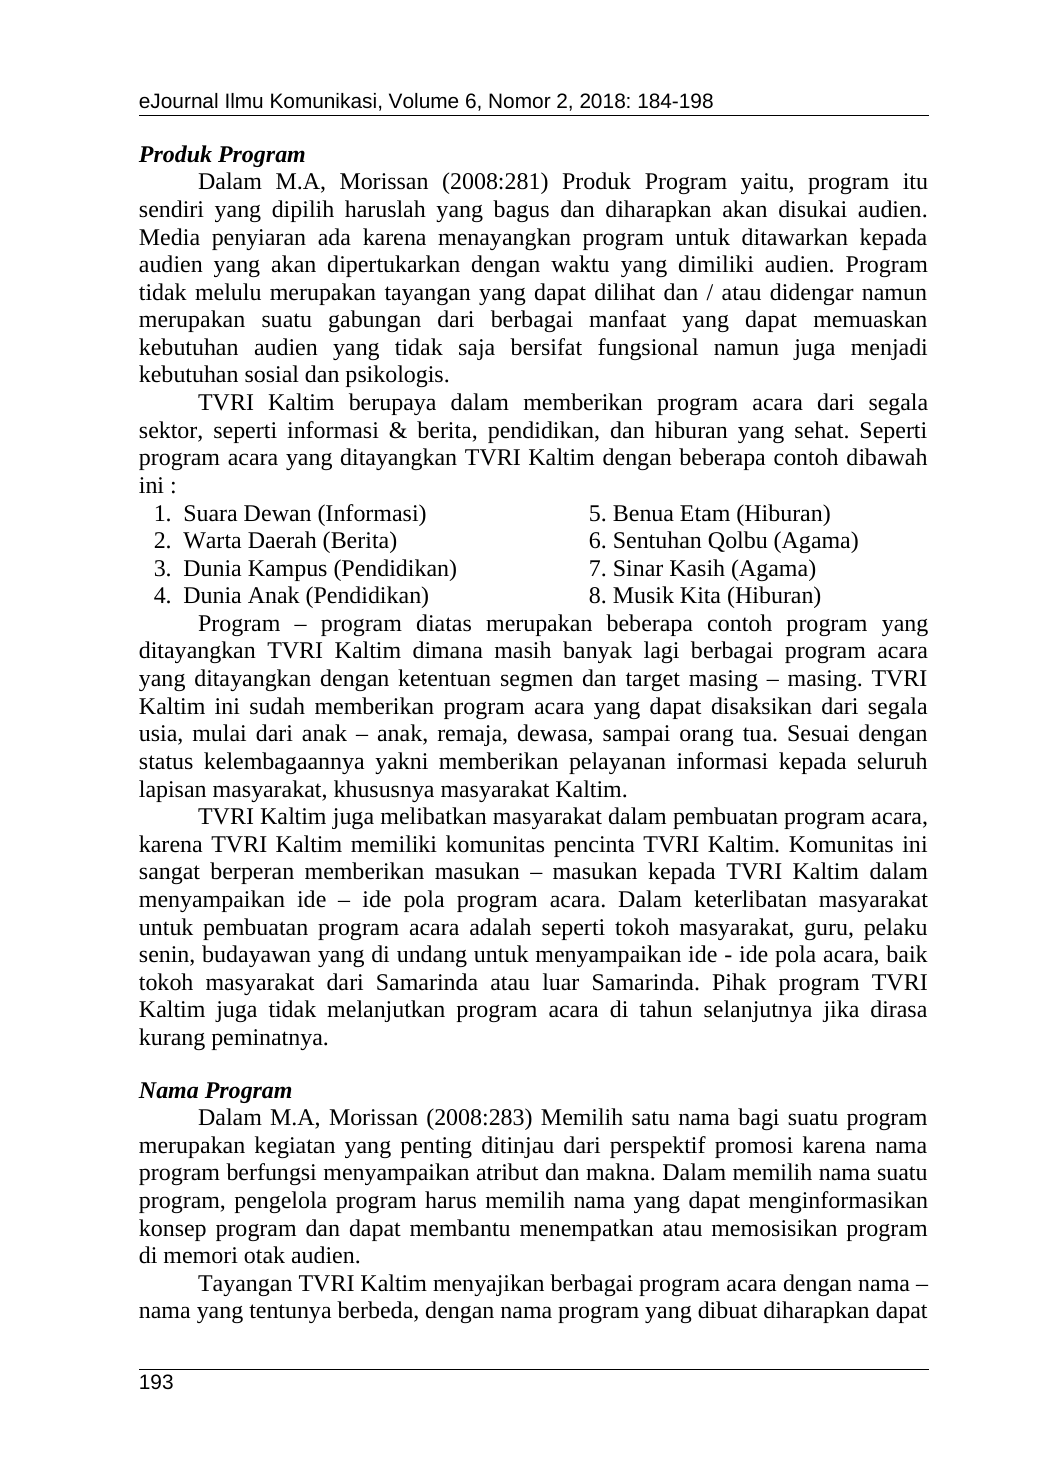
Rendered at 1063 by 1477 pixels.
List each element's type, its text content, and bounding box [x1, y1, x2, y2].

list Dunia Kampus (Pendidikan) 7. Sinar Kasih (Agama) [153, 554, 929, 581]
list Warta Daerah (Berita) 6. Sentuhan Qolbu (Agama) [153, 526, 929, 554]
text Program – program diatas merupakan beberapa contoh program yang ditayangkan TVRI Kaltim dimana masih banyak lagi berbagai program acara yang ditayangkan dengan ketentuan segmen dan target masing – masing. TVRI Kaltim ini sudah memberikan program acara yang dapat disaksikan dari segala usia, mulai dari anak – anak, remaja, dewasa, sampai orang tua. Sesuai dengan status kelembagaannya yakni memberikan pelayanan informasi kepada seluruh lapisan masyarakat, khususnya masyarakat Kaltim. [139, 609, 929, 802]
text Dalam M.A, Morissan (2008:283) Memilih satu nama bagi suatu program merupakan kegiatan yang penting ditinjau dari perspektif promosi karena nama program berfungsi menyampaikan atribut dan makna. Dalam memilih nama suatu program, pengelola program harus memilih nama yang dapat menginformasikan konsep program dan dapat membantu menempatkan atau memosisikan program di memori otak audien. [139, 1103, 929, 1269]
list Dalam M.A, Morissan (2008:281) Produk Program yaitu, program itu sendiri yang dipilih haruslah yang bagus dan diharapkan akan disukai audien. Media penyiaran ada karena menayangkan program untuk ditawarkan kepada audien yang akan dipertukarkan dengan waktu yang dimiliki audien. Program tidak melulu merupakan tayangan yang dapat dilihat dan / atau didengar namun merupakan suatu gabungan dari berbagai manfaat yang dapat memuaskan kebutuhan audien yang tidak saja bersifat fungsional namun juga menjadi kebutuhan sosial dan psikologis. [139, 167, 929, 388]
list Dunia Anak (Pendidikan) 8. Musik Kita (Hiburan) [153, 581, 929, 609]
text TVRI Kaltim berupaya dalam memberikan program acara dari segala sektor, seperti informasi & berita, pendidikan, dan hiburan yang sehat. Seperti program acara yang ditayangkan TVRI Kaltim dengan beberapa contoh dibawah ini : [139, 388, 929, 498]
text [139, 1269, 929, 1324]
list TVRI Kaltim juga melibatkan masyarakat dalam pembuatan program acara, karena TVRI Kaltim memiliki komunitas pencinta TVRI Kaltim. Komunitas ini sangat berperan memberikan masukan – masukan kepada TVRI Kaltim dalam menyampaikan ide – ide pola program acara. Dalam keterlibatan masyarakat untuk pembuatan program acara adalah seperti tokoh masyarakat, guru, pelaku senin, budayawan yang di undang untuk menyampaikan ide - ide pola acara, baik tokoh masyarakat dari Samarinda atau luar Samarinda. Pihak program TVRI Kaltim juga tidak melanjutkan program acara di tahun selanjutnya jika dirasa kurang peminatnya. [139, 802, 929, 1051]
list Suara Dewan (Informasi) 5. Benua Etam (Hiburan) [153, 498, 929, 526]
text Produk Program [139, 140, 929, 167]
text Nama Program [139, 1076, 929, 1103]
